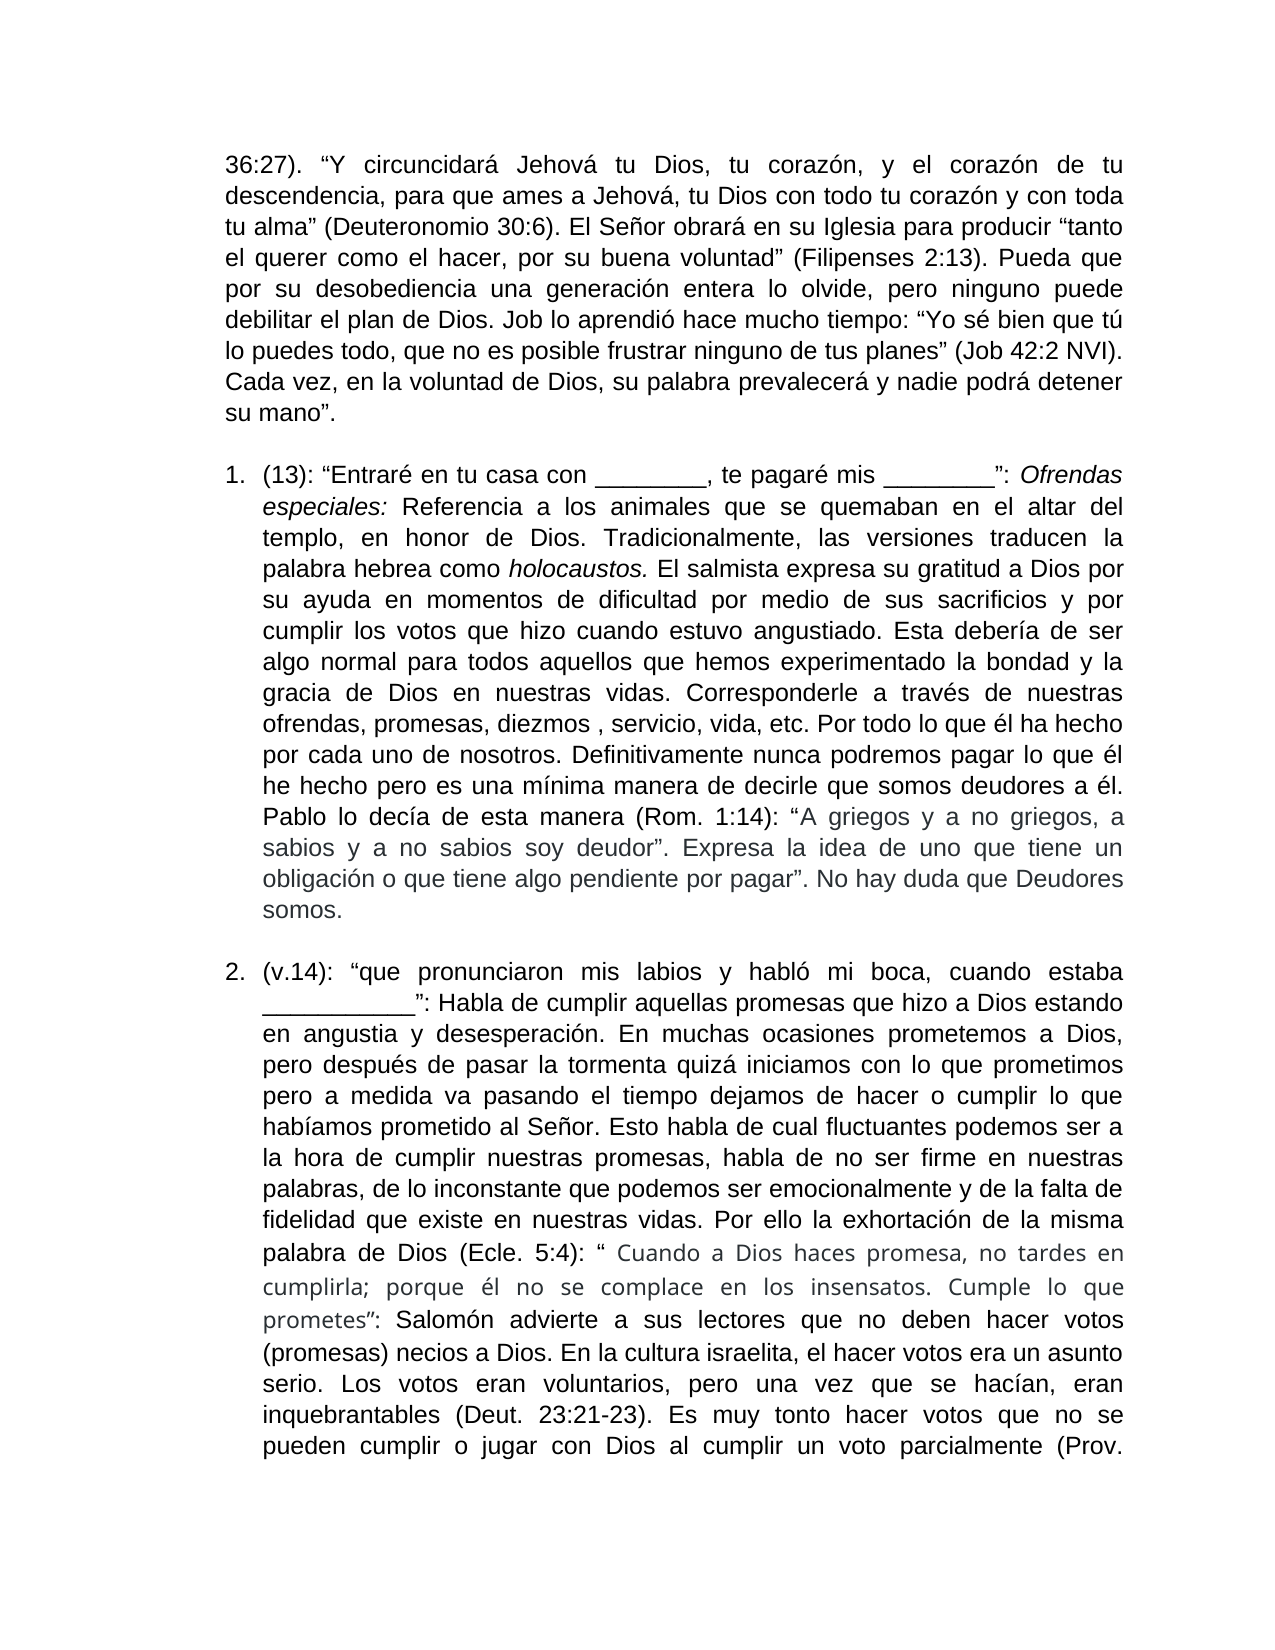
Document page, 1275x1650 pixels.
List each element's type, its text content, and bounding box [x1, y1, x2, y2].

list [225, 150, 1125, 427]
list (13): “Entraré en tu casa con ________, te pagaré mis ________”: Ofrendas especiales: Referencia a los animales que se quemaban en el altar del templo, en honor de Dios. Tradicionalmente, las versiones traducen la palabra hebrea como holocaustos. El salmista expresa su gratitud a Dios por su ayuda en momentos de dificultad por medio de sus sacrificios y por cumplir los votos que hizo cuando estuvo angustiado. Esta debería de ser algo normal para todos aquellos que hemos experimentado la bondad y la gracia de Dios en nuestras vidas. Corresponderle a través de nuestras ofrendas, promesas, diezmos , servicio, vida, etc. Por todo lo que él ha hecho por cada uno de nosotros. Definitivamente nunca podremos pagar lo que él he hecho pero es una mínima manera de decirle que somos deudores a él. Pablo lo decía de esta manera (Rom. 1:14): “A griegos y a no griegos, a sabios y a no sabios soy deudor”. Expresa la idea de uno que tiene un obligación o que tiene algo pendiente por pagar”. No hay duda que Deudores somos. [225, 460, 1125, 924]
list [225, 957, 1125, 1459]
